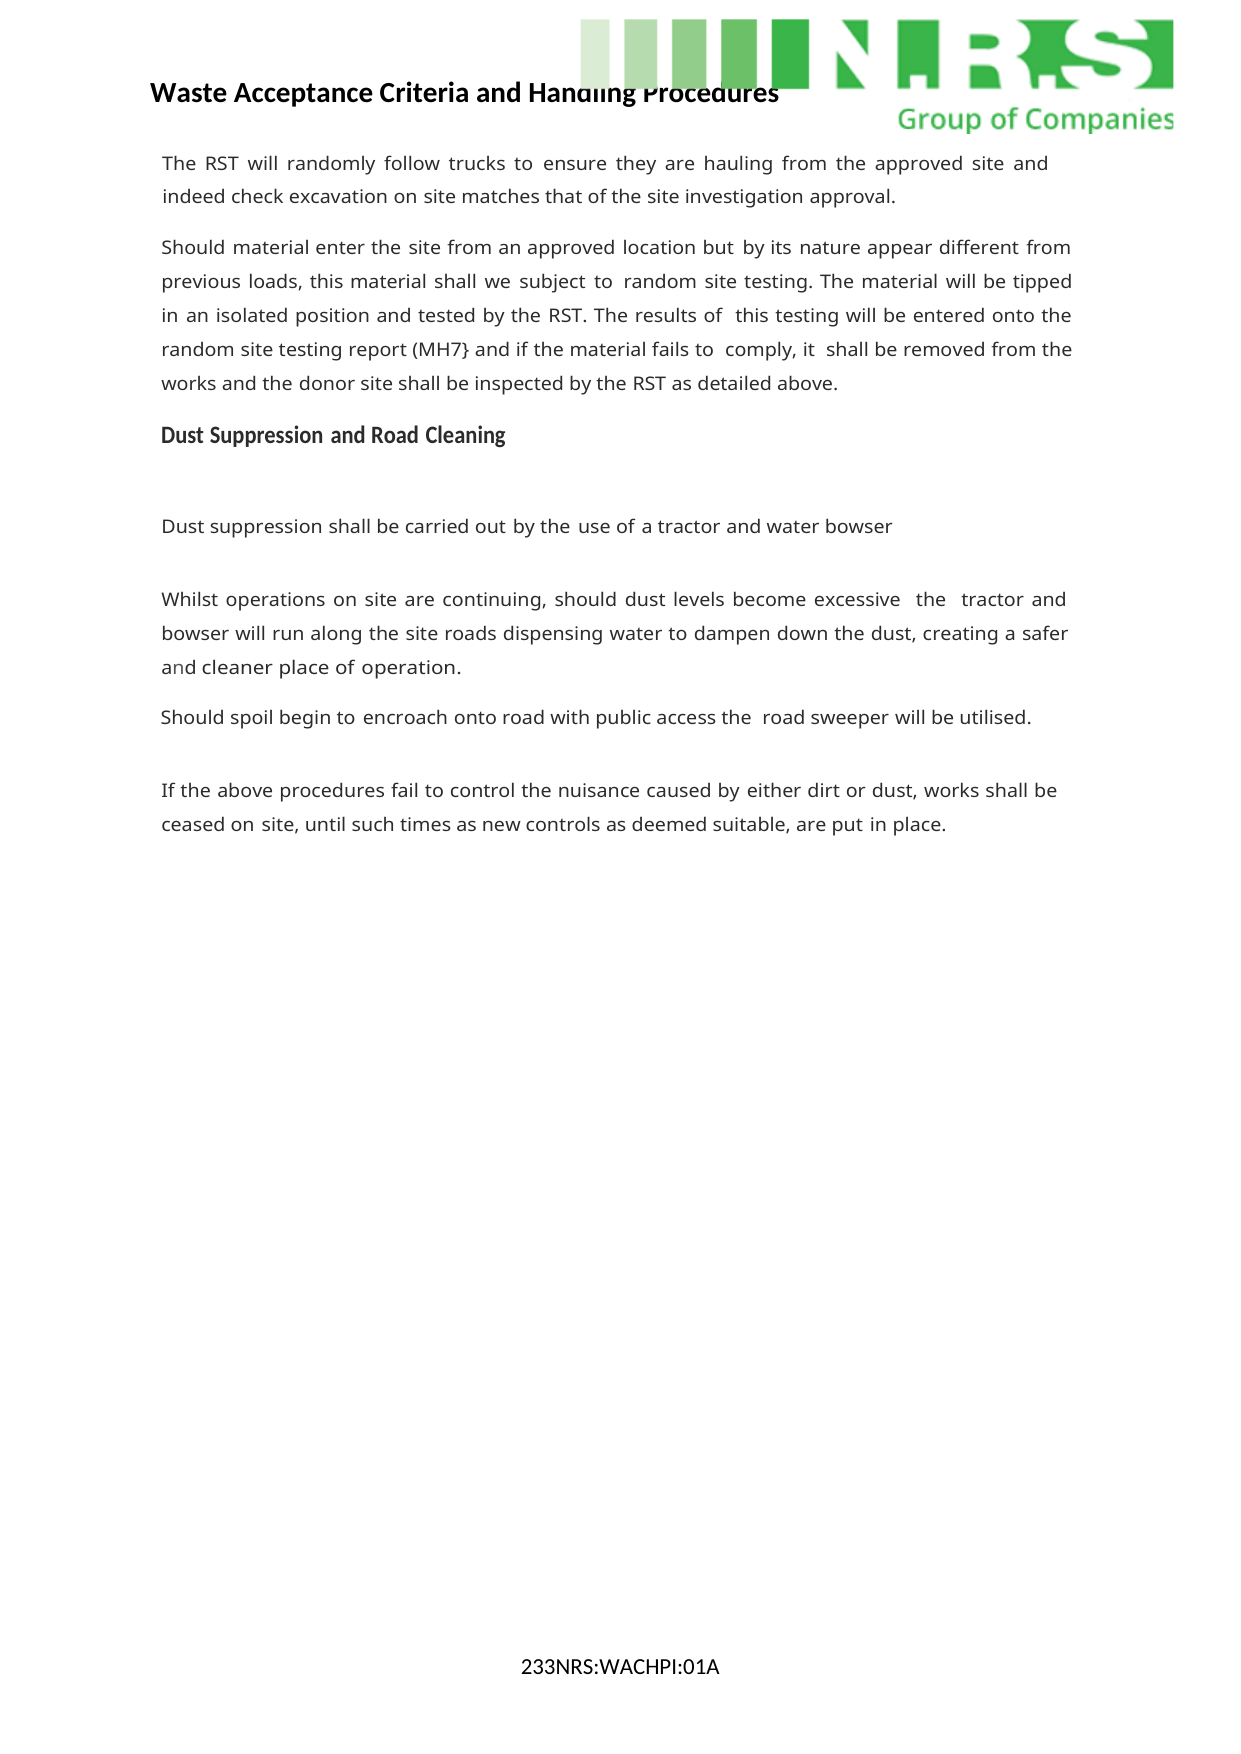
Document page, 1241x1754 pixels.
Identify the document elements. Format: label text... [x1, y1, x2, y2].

picture [580, 19, 1174, 134]
text Whilst operations on site are continuing, should dust levels become excessive the tractor and bowser will run along the site roads dispensing water to dampen down the dust, creating a safer and cleaner place of operation. [161, 587, 1069, 680]
text Should spoil begin to encroach onto road with public access the road sweeper will be utilised. [160, 704, 1090, 730]
text Dust suppression shall be carried out by the use of a tractor and water bowser [161, 513, 1090, 539]
text If the above procedures fail to control the nuisance caused by either dirt or dust, works shall be ceased on site, until such times as new controls as deemed suitable, are put in place. [161, 777, 1057, 837]
text Dust Suppression and Road Cleaning [161, 420, 1090, 450]
text The RST will randomly follow trucks to ensure they are hauling from the approved site and indeed check excavation on site matches that of the site investigation approval. [162, 150, 1050, 209]
text Should material enter the site from an approved location but by its nature appear different from previous loads, this material shall we subject to random site testing. The material will be tipped in an isolated position and tested by the RST. The results of this testing will be entered onto the random site testing report (MH7} and if the material fails to comply, it shall be removed from the works and the donor site shall be inspected by the RST as detailed above. [161, 235, 1072, 396]
